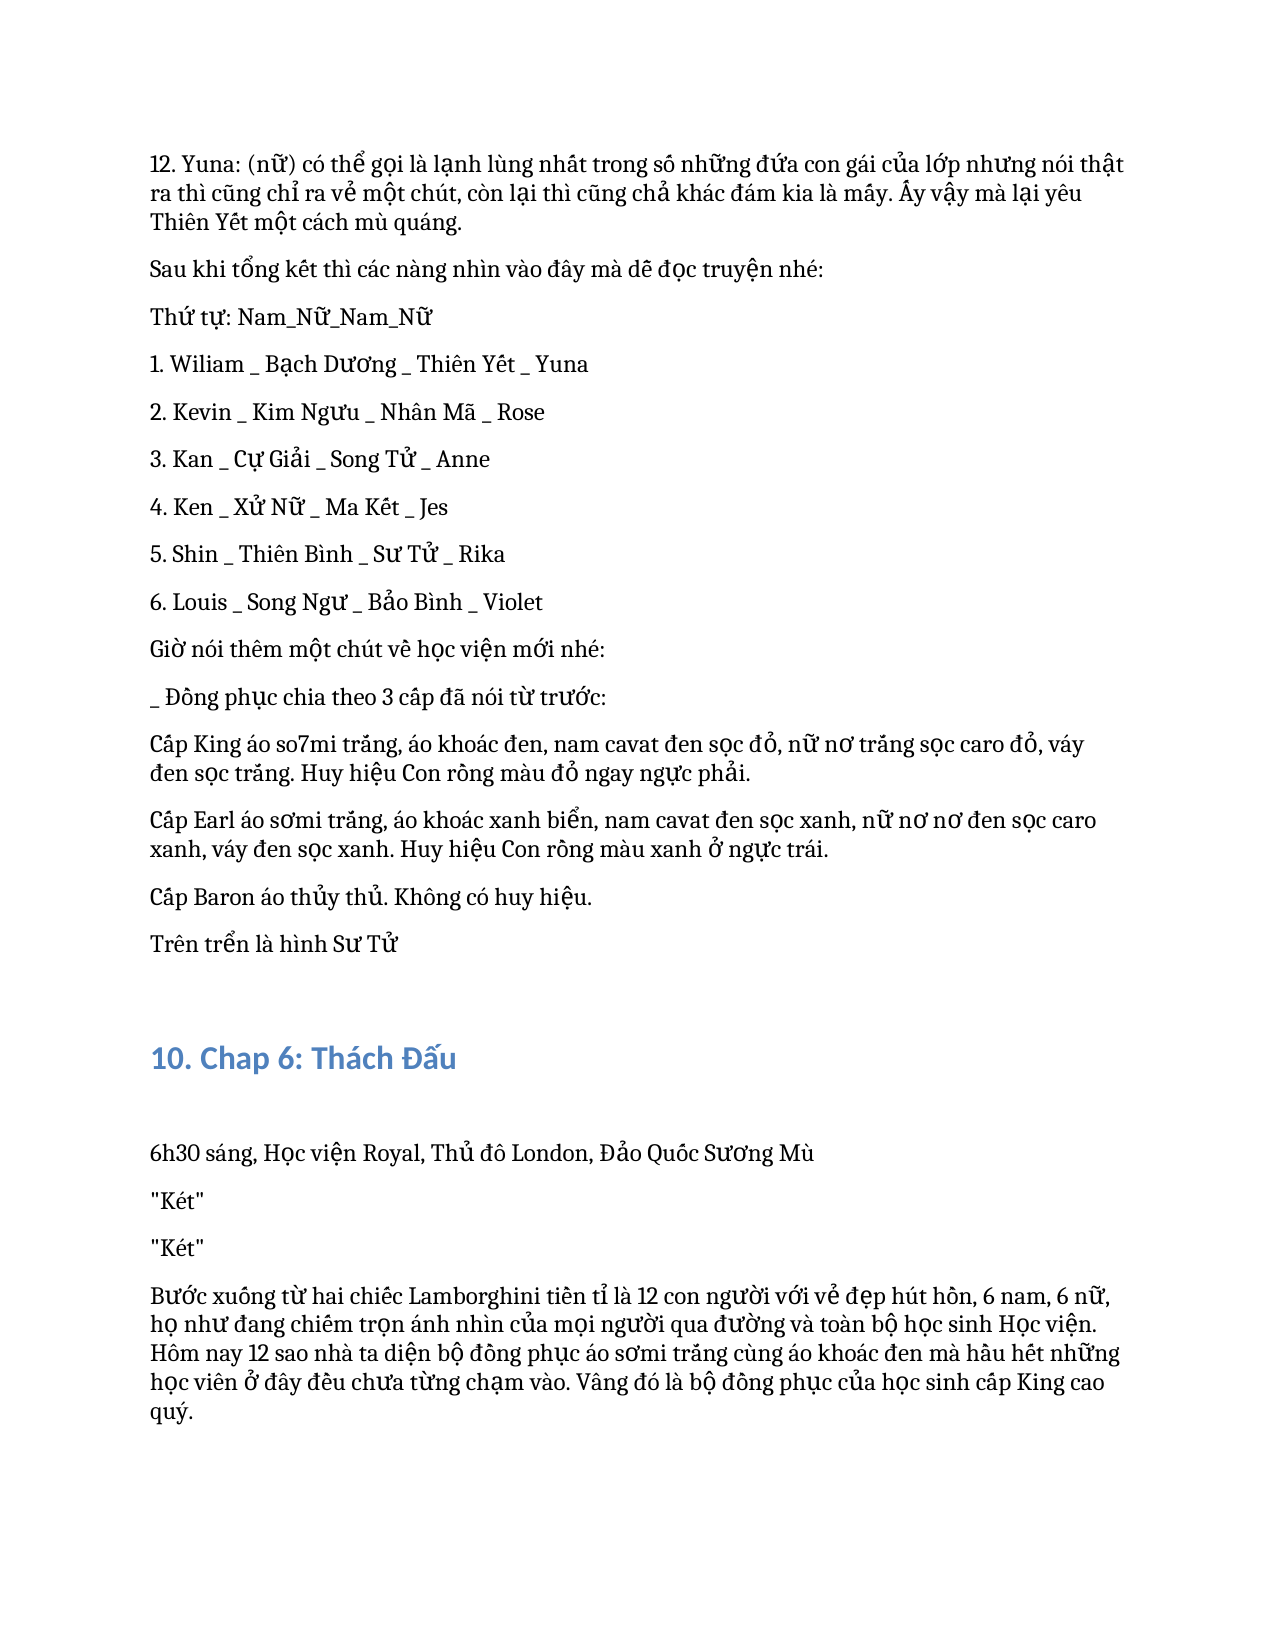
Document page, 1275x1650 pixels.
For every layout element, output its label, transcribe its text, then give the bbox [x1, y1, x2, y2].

text Giờ nói thêm một chút về học viện mới nhé: [150, 635, 1125, 664]
text Cấp Earl áo sơmi trắng, áo khoác xanh biển, nam cavat đen sọc xanh, nữ nơ nơ đen sọc caro xanh, váy đen sọc xanh. Huy hiệu Con rồng màu xanh ở ngực trái. [150, 806, 1125, 864]
text Bước xuống từ hai chiếc Lamborghini tiền tỉ là 12 con người với vẻ đẹp hút hồn, 6 nam, 6 nữ, họ như đang chiếm trọn ánh nhìn của mọi người qua đường và toàn bộ học sinh Học viện. Hôm nay 12 sao nhà ta diện bộ đồng phục áo sơmi trắng cùng áo khoác đen mà hầu hết những học viên ở đây đều chưa từng chạm vào. Vâng đó là bộ đồng phục của học sinh cấp King cao quý. [150, 1282, 1125, 1425]
text 12. Yuna: (nữ) có thể gọi là lạnh lùng nhất trong số những đứa con gái của lớp nhưng nói thật ra thì cũng chỉ ra vẻ một chút, còn lại thì cũng chả khác đám kia là mấy. Ấy vậy mà lại yêu Thiên Yết một cách mù quáng. [150, 150, 1125, 236]
text _ Đồng phục chia theo 3 cấp đã nói từ trước: [150, 682, 1125, 711]
text Trên trển là hình Sư Tử [150, 930, 1125, 1016]
text 2. Kevin _ Kim Ngưu _ Nhân Mã _ Rose [150, 397, 1125, 426]
text "Két" [150, 1234, 1125, 1263]
text 3. Kan _ Cự Giải _ Song Tử _ Anne [150, 445, 1125, 474]
text 1. Wiliam _ Bạch Dương _ Thiên Yết _ Yuna [150, 350, 1125, 379]
text Cấp Baron áo thủy thủ. Không có huy hiệu. [150, 882, 1125, 911]
text 6. Louis _ Song Ngư _ Bảo Bình _ Violet [150, 587, 1125, 616]
text 4. Ken _ Xử Nữ _ Ma Kết _ Jes [150, 492, 1125, 521]
text 5. Shin _ Thiên Bình _ Sư Tử _ Rika [150, 540, 1125, 569]
subtitle 10. Chap 6: Thách Đấu [150, 1037, 1125, 1078]
text Sau khi tổng kết thì các nàng nhìn vào đây mà dễ đọc truyện nhé: [150, 255, 1125, 284]
text 6h30 sáng, Học viện Royal, Thủ đô London, Đảo Quốc Sương Mù [150, 1082, 1125, 1168]
text Thứ tự: Nam_Nữ_Nam_Nữ [150, 302, 1125, 331]
text Cấp King áo so7mi trắng, áo khoác đen, nam cavat đen sọc đỏ, nữ nơ trắng sọc caro đỏ, váy đen sọc trắng. Huy hiệu Con rồng màu đỏ ngay ngực phải. [150, 730, 1125, 787]
text "Két" [150, 1187, 1125, 1215]
